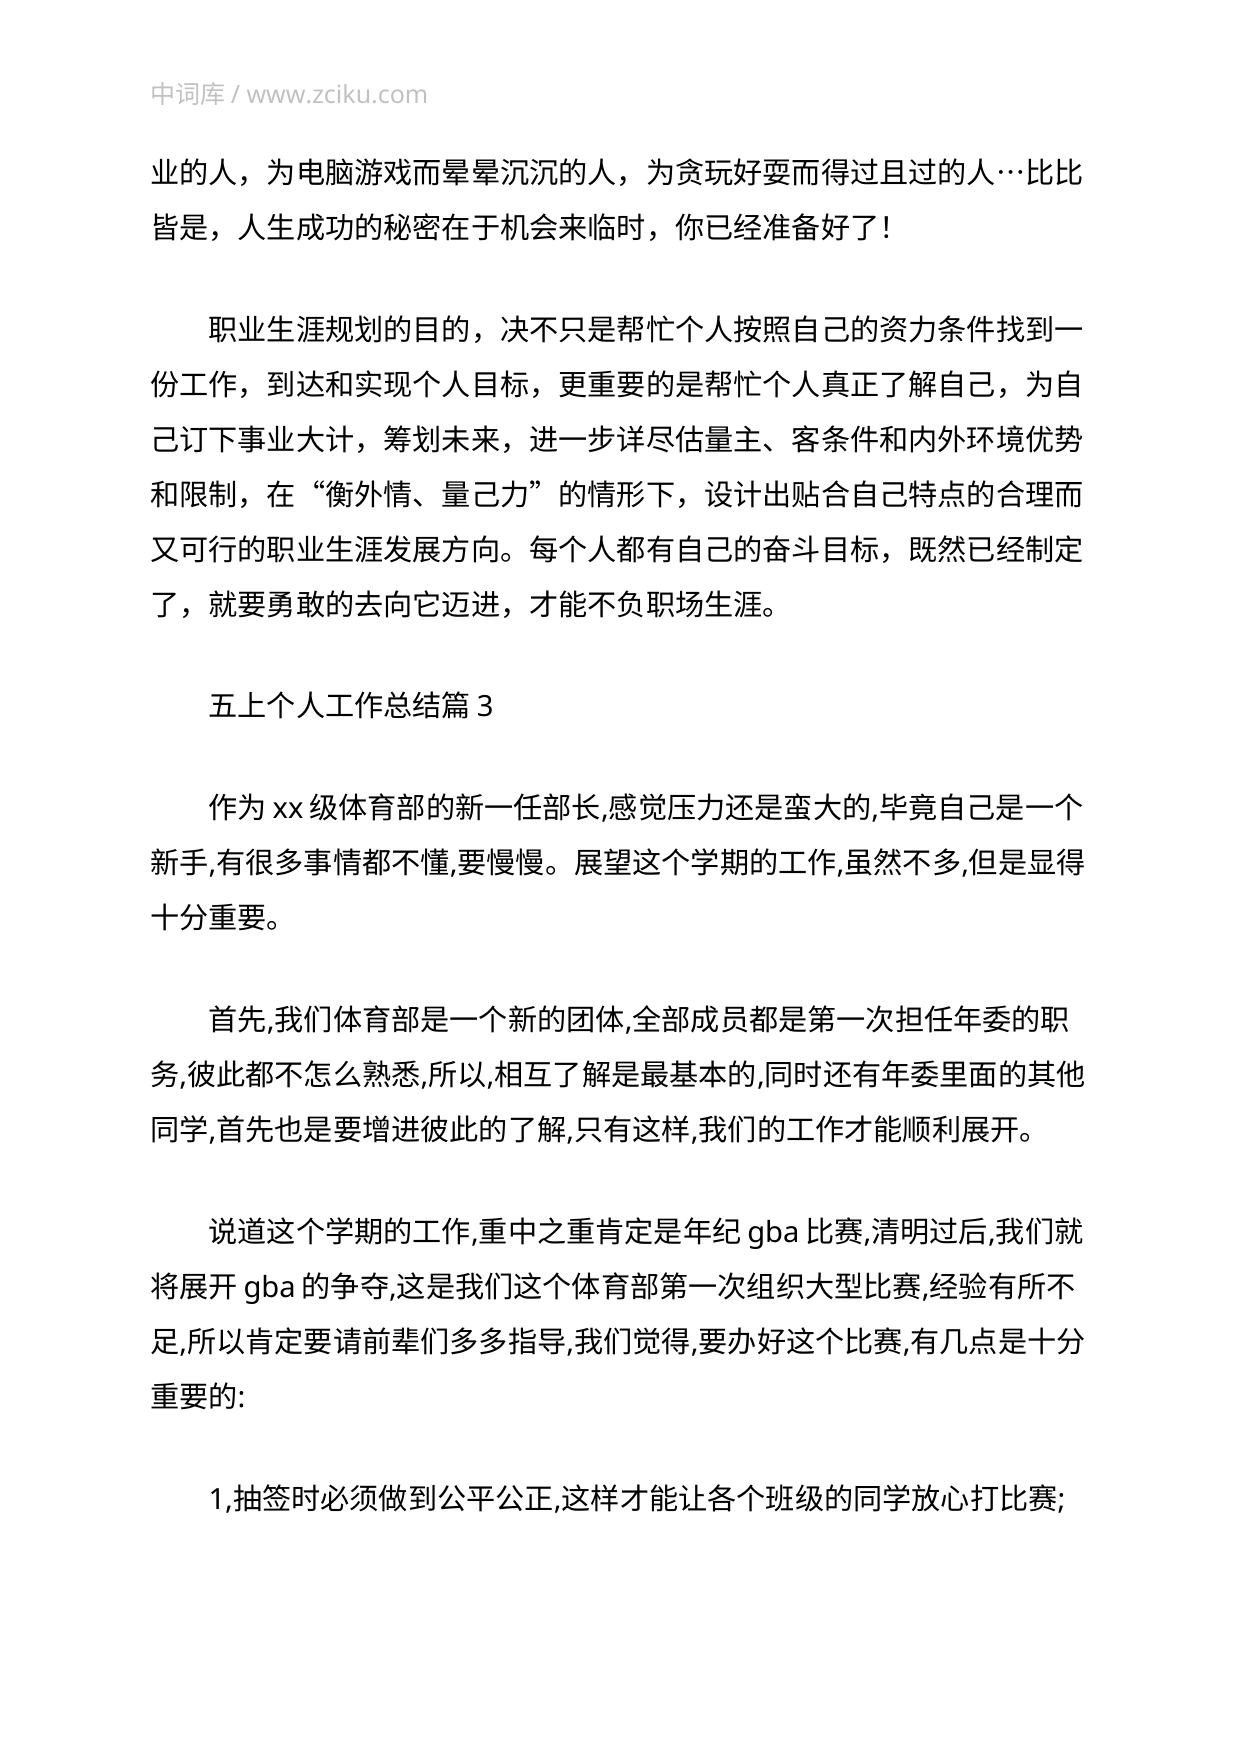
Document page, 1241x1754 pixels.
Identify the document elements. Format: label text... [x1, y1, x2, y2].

text 首先,我们体育部是一个新的团体,全部成员都是第一次担任年委的职务,彼此都不怎么熟悉,所以,相互了解是最基本的,同时还有年委里面的其他同学,首先也是要增进彼此的了解,只有这样,我们的工作才能顺利展开。 [150, 997, 1090, 1149]
text 1,抽签时必须做到公平公正,这样才能让各个班级的同学放心打比赛; [150, 1476, 1090, 1518]
text 职业生涯规划的目的，决不只是帮忙个人按照自己的资力条件找到一份工作，到达和实现个人目标，更重要的是帮忙个人真正了解自己，为自己订下事业大计，筹划未来，进一步详尽估量主、客条件和内外环境优势和限制，在“衡外情、量己力”的情形下，设计出贴合自己特点的合理而又可行的职业生涯发展方向。每个人都有自己的奋斗目标，既然已经制定了，就要勇敢的去向它迈进，才能不负职场生涯。 [150, 307, 1090, 623]
text 说道这个学期的工作,重中之重肯定是年纪gba比赛,清明过后,我们就将展开gba的争夺,这是我们这个体育部第一次组织大型比赛,经验有所不足,所以肯定要请前辈们多多指导,我们觉得,要办好这个比赛,有几点是十分重要的: [150, 1209, 1090, 1416]
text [150, 150, 1090, 247]
text 作为xx级体育部的新一任部长,感觉压力还是蛮大的,毕竟自己是一个新手,有很多事情都不懂,要慢慢。展望这个学期的工作,虽然不多,但是显得十分重要。 [150, 785, 1090, 937]
text 五上个人工作总结篇3 [150, 683, 1090, 725]
